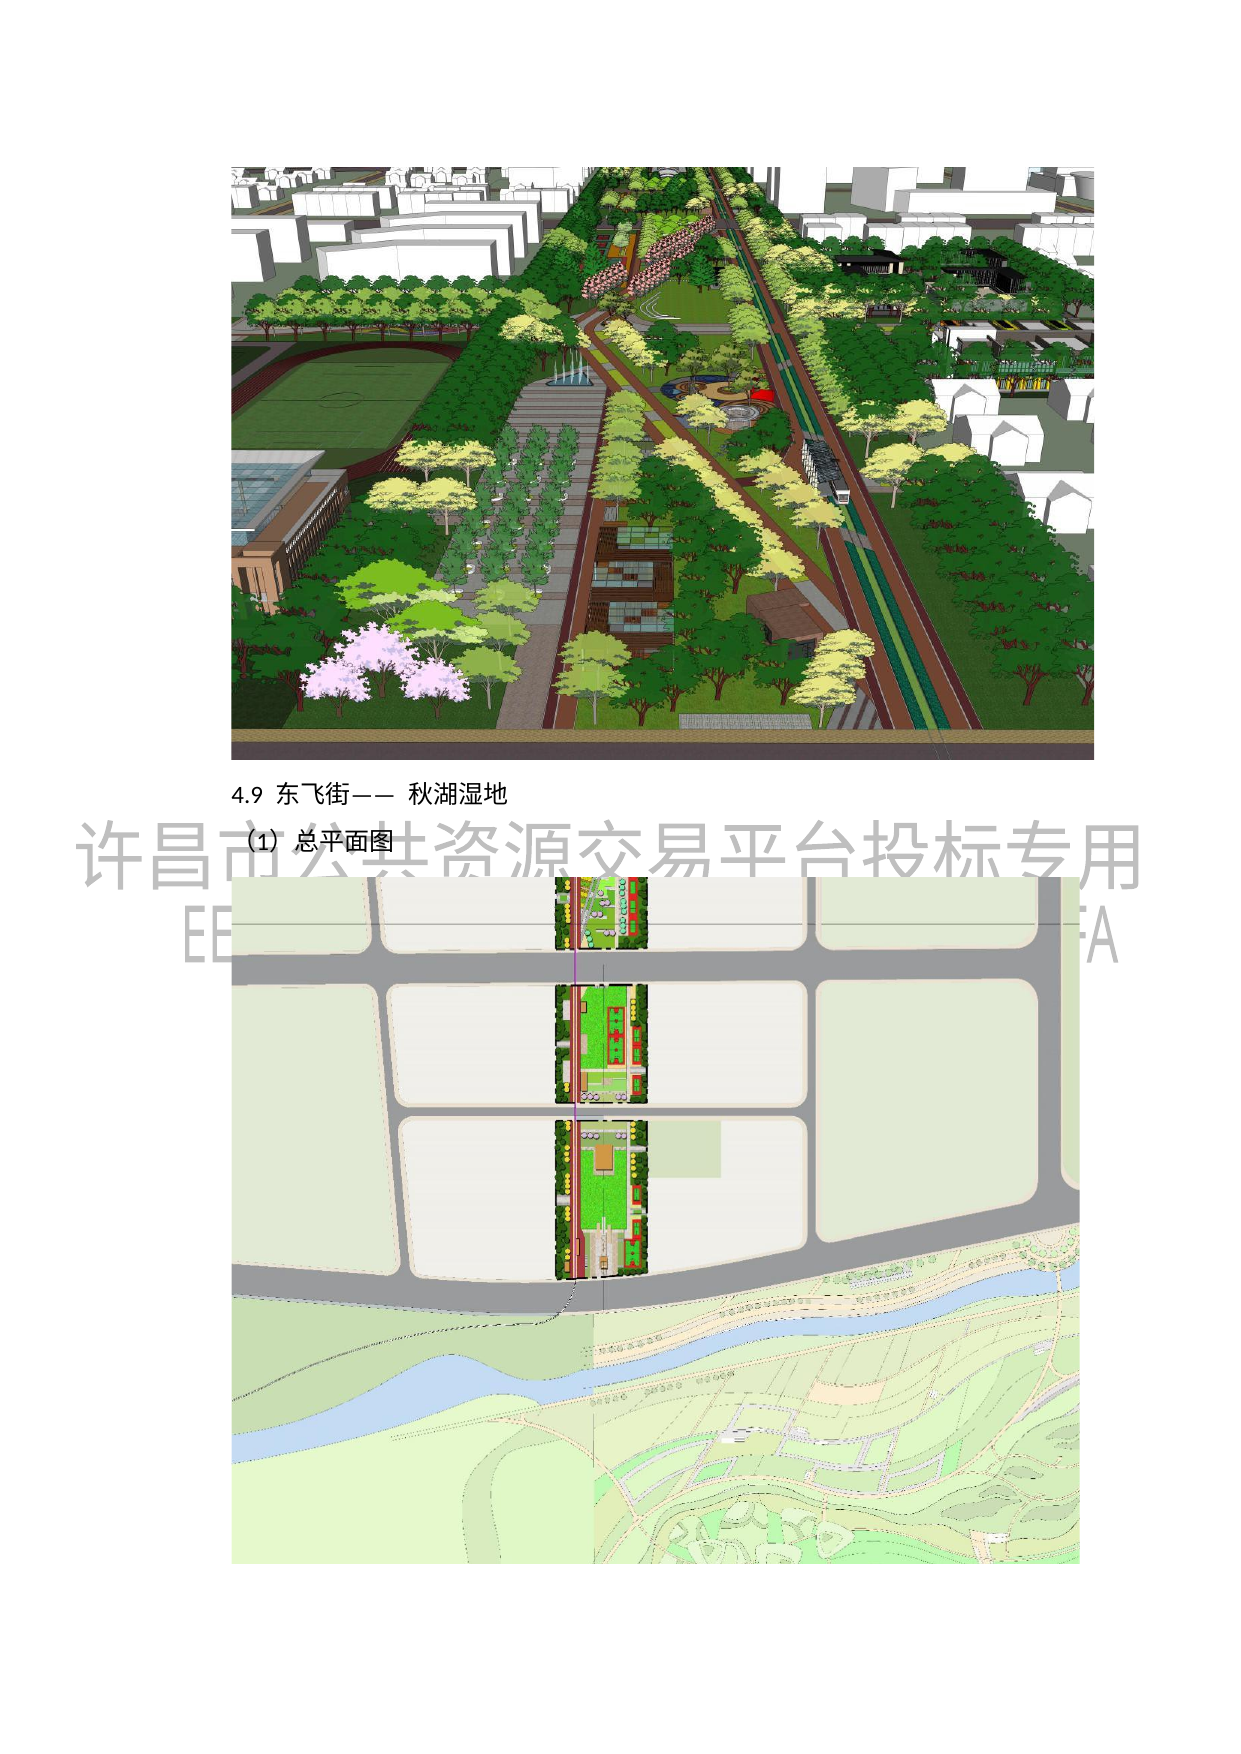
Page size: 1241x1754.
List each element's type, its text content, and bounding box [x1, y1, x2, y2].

text （1）总平面图 [231, 824, 1240, 858]
text 4.9 东飞街—— 秋湖湿地 [231, 777, 1240, 811]
picture [231, 877, 1080, 1564]
picture [231, 167, 1095, 760]
